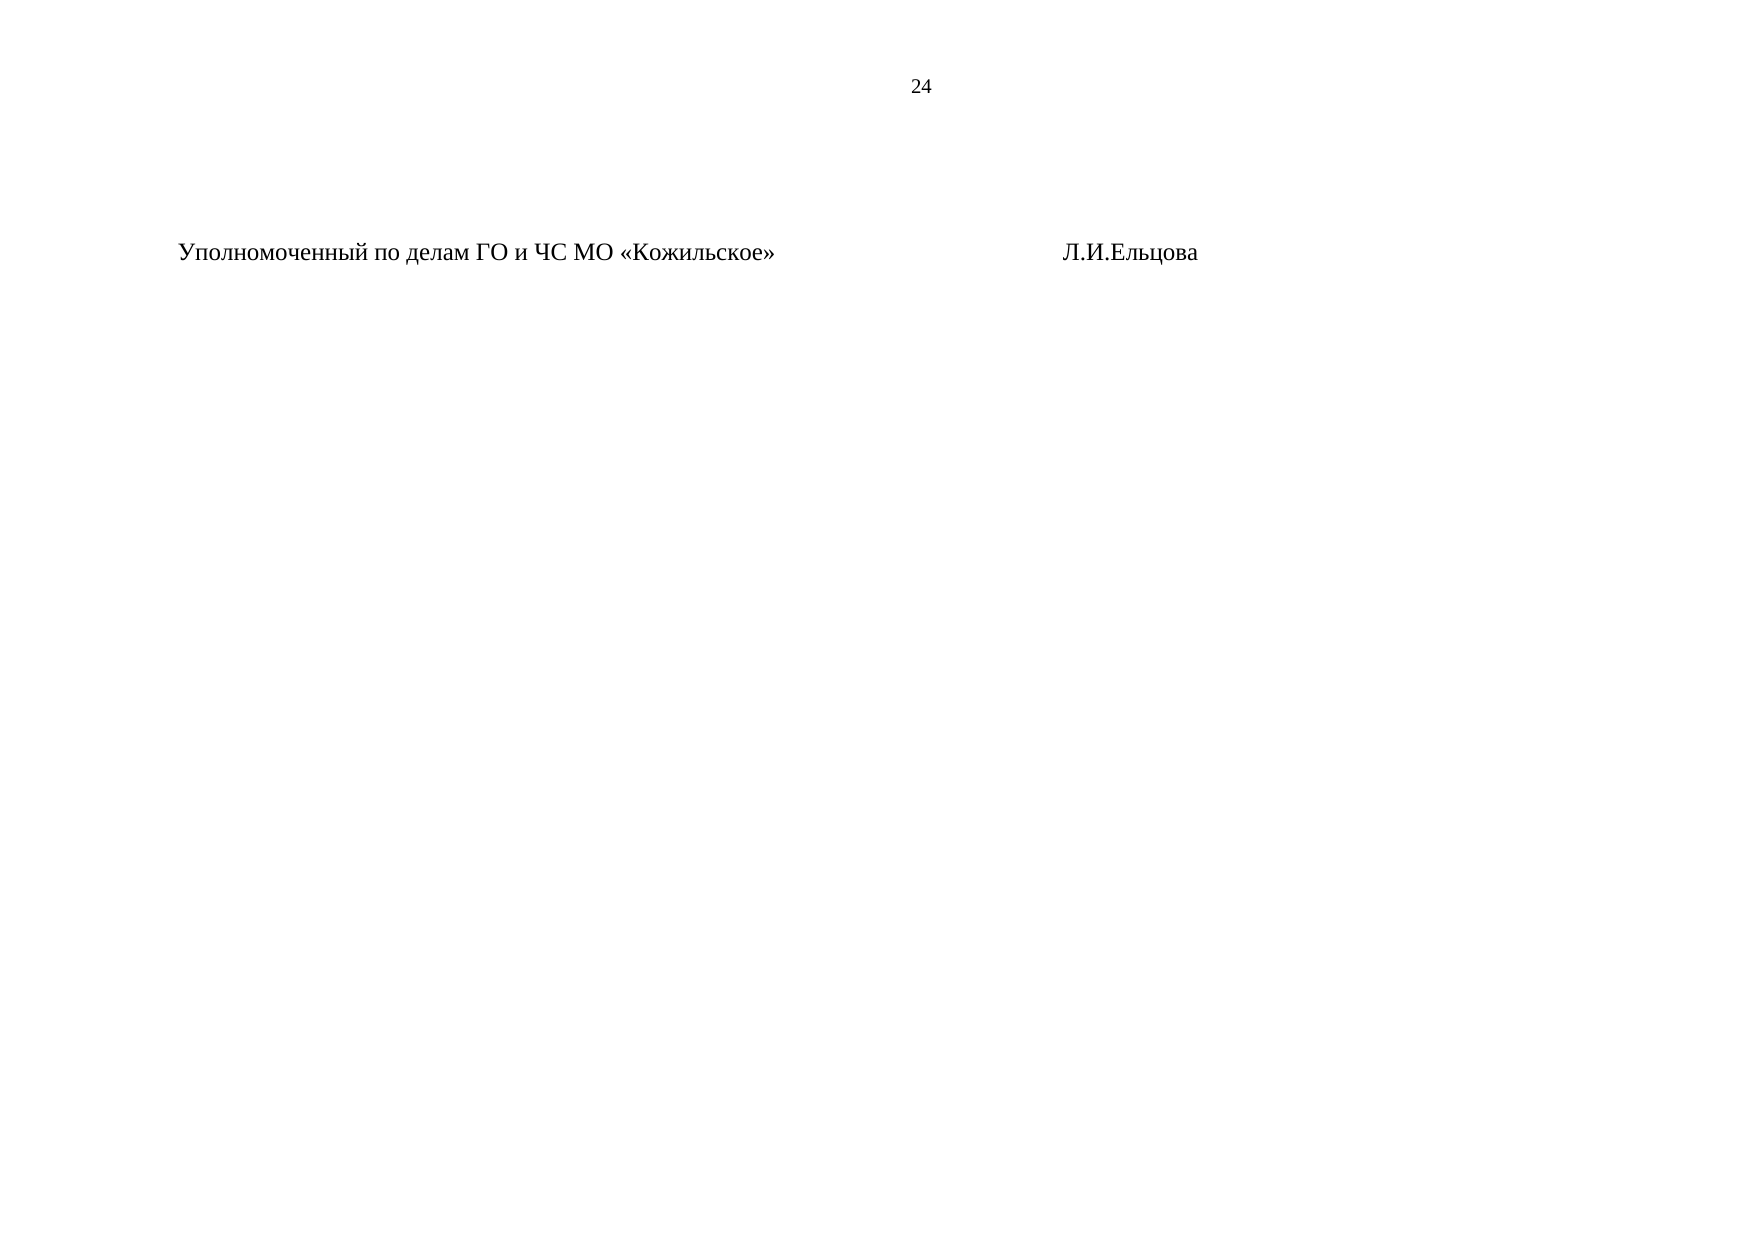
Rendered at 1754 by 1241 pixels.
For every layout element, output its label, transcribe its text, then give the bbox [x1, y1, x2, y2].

text Уполномоченный по делам ГО и ЧС МО «Кожильское» Л.И.Ельцова [177, 237, 1665, 266]
